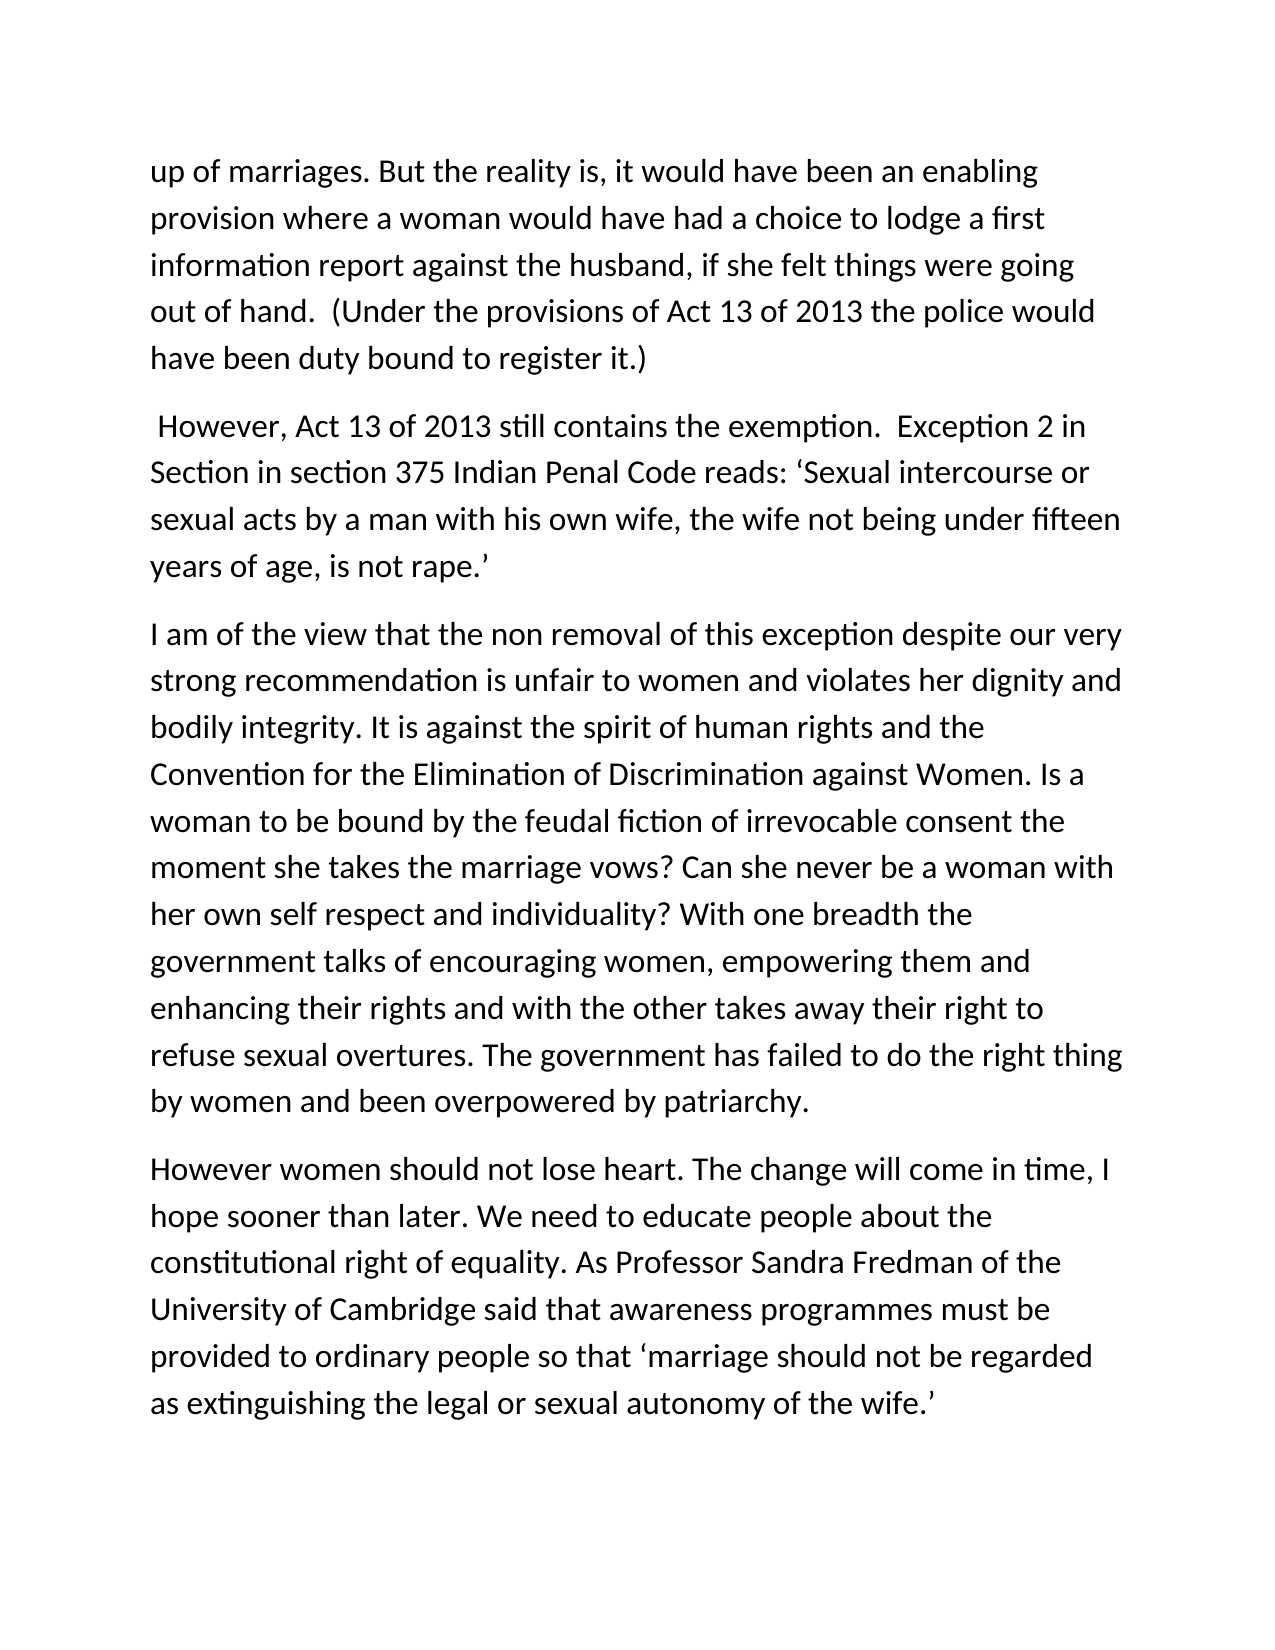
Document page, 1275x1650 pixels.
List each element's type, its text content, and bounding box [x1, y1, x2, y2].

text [150, 150, 1125, 378]
text I am of the view that the non removal of this exception despite our very strong recommendation is unfair to women and violates her dignity and bodily integrity. It is against the spirit of human rights and the Convention for the Elimination of Discrimination against Women. Is a woman to be bound by the feudal fiction of irrevocable consent the moment she takes the marriage vows? Can she never be a woman with her own self respect and individuality? With one breadth the government talks of encouraging women, empowering them and enhancing their rights and with the other takes away their right to refuse sexual overtures. The government has failed to do the right thing by women and been overpowered by patriarchy. [150, 613, 1125, 1121]
text However women should not lose heart. The change will come in time, I hope sooner than later. We need to educate people about the constitutional right of equality. As Professor Sandra Fredman of the University of Cambridge said that awareness programmes must be provided to ordinary people so that ‘marriage should not be regarded as extinguishing the legal or sexual autonomy of the wife.’ [150, 1148, 1125, 1422]
text However, Act 13 of 2013 still contains the exemption. Exception 2 in Section in section 375 Indian Penal Code reads: ‘Sexual intercourse or sexual acts by a man with his own wife, the wife not being under fifteen years of age, is not rape.’ [150, 405, 1125, 586]
